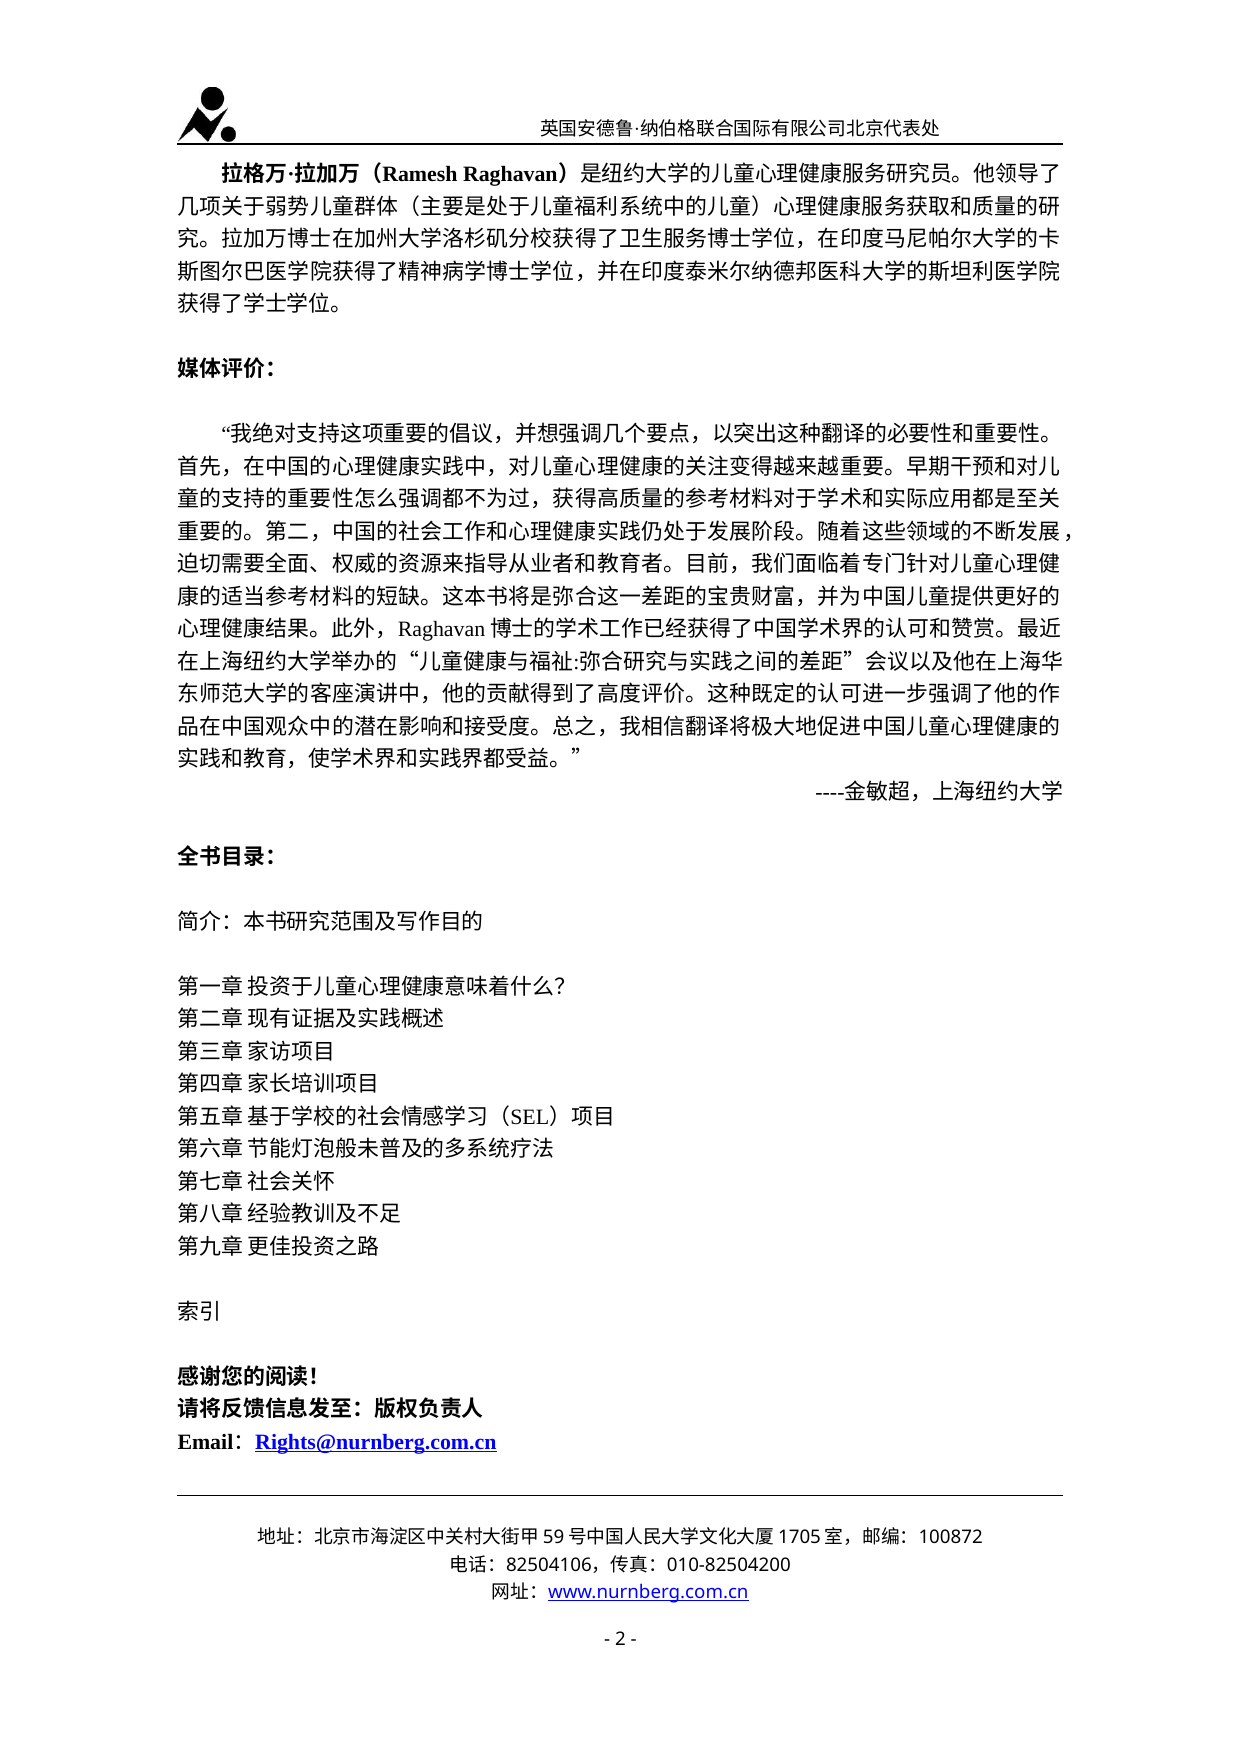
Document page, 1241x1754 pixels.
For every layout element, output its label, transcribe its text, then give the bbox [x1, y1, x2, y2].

list “我绝对支持这项重要的倡议，并想强调几个要点，以突出这种翻译的必要性和重要性。 [177, 416, 1063, 448]
list 投资于儿童心理健康意味着什么？ [177, 968, 1063, 1001]
list 拉格万·拉加万（Ramesh Raghavan）是纽约大学的儿童心理健康服务研究员。他领导了几项关于弱势儿童群体（主要是处于儿童福利系统中的儿童）心理健康服务获取和质量的研究。拉加万博士在加州大学洛杉矶分校获得了卫生服务博士学位，在印度马尼帕尔大学的卡斯图尔巴医学院获得了精神病学博士学位，并在印度泰米尔纳德邦医科大学的斯坦利医学院获得了学士学位。 [177, 156, 1063, 318]
list 索引 [177, 1293, 1063, 1326]
list 节能灯泡般未普及的多系统疗法 [177, 1131, 1063, 1163]
list 简介：本书研究范围及写作目的 [177, 903, 1063, 936]
list 首先，在中国的心理健康实践中，对儿童心理健康的关注变得越来越重要。早期干预和对儿童的支持的重要性怎么强调都不为过，获得高质量的参考材料对于学术和实际应用都是至关重要的。第二，中国的社会工作和心理健康实践仍处于发展阶段。随着这些领域的不断发展，迫切需要全面、权威的资源来指导从业者和教育者。目前，我们面临着专门针对儿童心理健康的适当参考材料的短缺。这本书将是弥合这一差距的宝贵财富，并为中国儿童提供更好的心理健康结果。此外，Raghavan博士的学术工作已经获得了中国学术界的认可和赞赏。最近在上海纽约大学举办的“儿童健康与福祉:弥合研究与实践之间的差距”会议以及他在上海华东师范大学的客座演讲中，他的贡献得到了高度评价。这种既定的认可进一步强调了他的作品在中国观众中的潜在影响和接受度。总之，我相信翻译将极大地促进中国儿童心理健康的实践和教育，使学术界和实践界都受益。” [177, 448, 1063, 773]
text 感谢您的阅读！ [177, 1358, 1063, 1391]
list 家访项目 [177, 1033, 1063, 1066]
list ----金敏超，上海纽约大学 [177, 773, 1063, 806]
text Email：Rights@nurnberg.com.cn [177, 1423, 1063, 1456]
text 请将反馈信息发至：版权负责人 [177, 1391, 1063, 1423]
list 经验教训及不足 [177, 1196, 1063, 1228]
list 现有证据及实践概述 [177, 1001, 1063, 1033]
picture [177, 87, 236, 142]
list 媒体评价： [177, 351, 1063, 383]
list 基于学校的社会情感学习（SEL）项目 [177, 1098, 1063, 1131]
list 更佳投资之路 [177, 1228, 1063, 1261]
list 家长培训项目 [177, 1066, 1063, 1098]
list 社会关怀 [177, 1163, 1063, 1196]
list 全书目录： [177, 838, 1063, 871]
